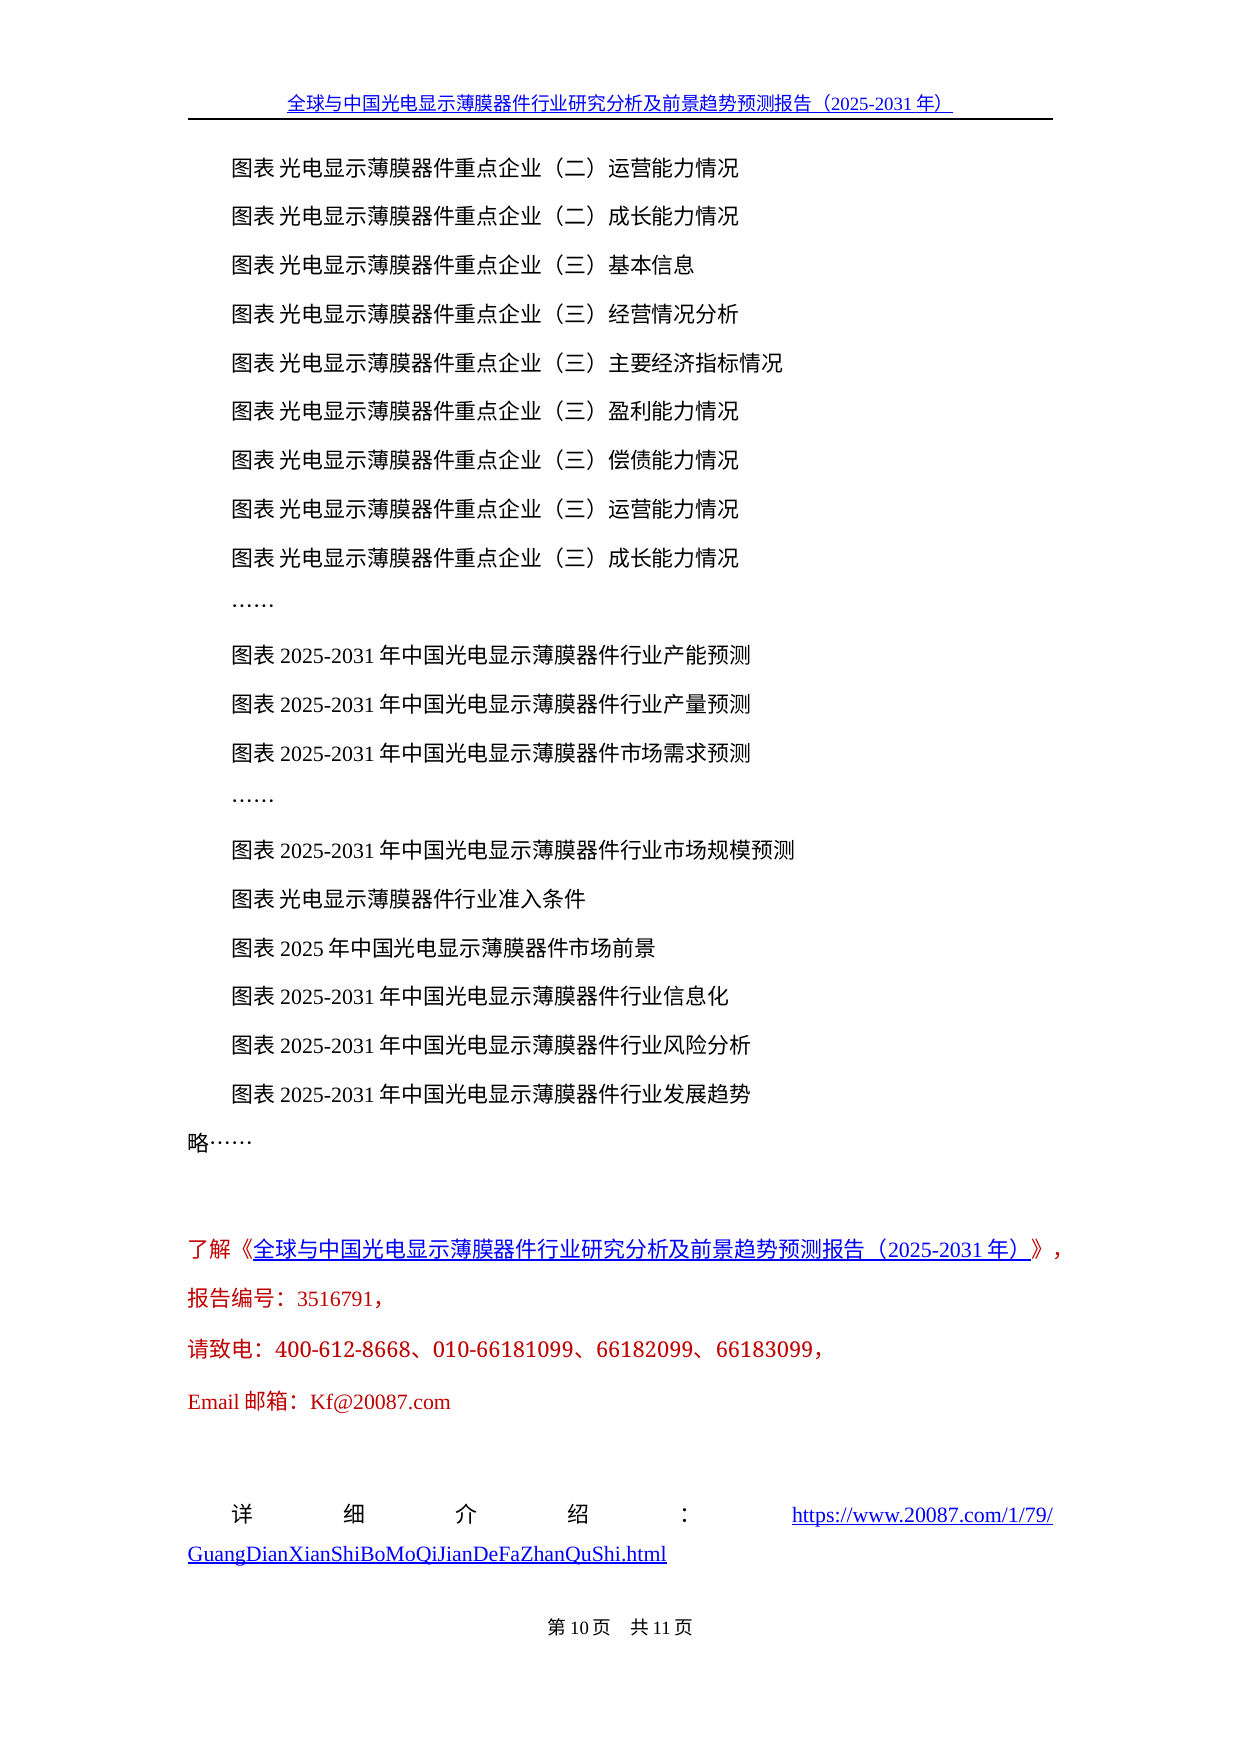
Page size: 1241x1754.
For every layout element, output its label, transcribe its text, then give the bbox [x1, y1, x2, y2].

text 请致电：400-612-8668、010-66181099、66182099、66183099， [187, 1332, 1053, 1364]
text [187, 150, 1053, 1158]
text Email邮箱：Kf@20087.com [187, 1383, 1053, 1416]
text 详细介绍：https://www.20087.com/1/79/GuangDianXianShiBoMoQiJianDeFaZhanQuShi.html [187, 1496, 1053, 1569]
text 了解《全球与中国光电显示薄膜器件行业研究分析及前景趋势预测报告（2025-2031年）》，报告编号：3516791， [187, 1232, 1053, 1313]
